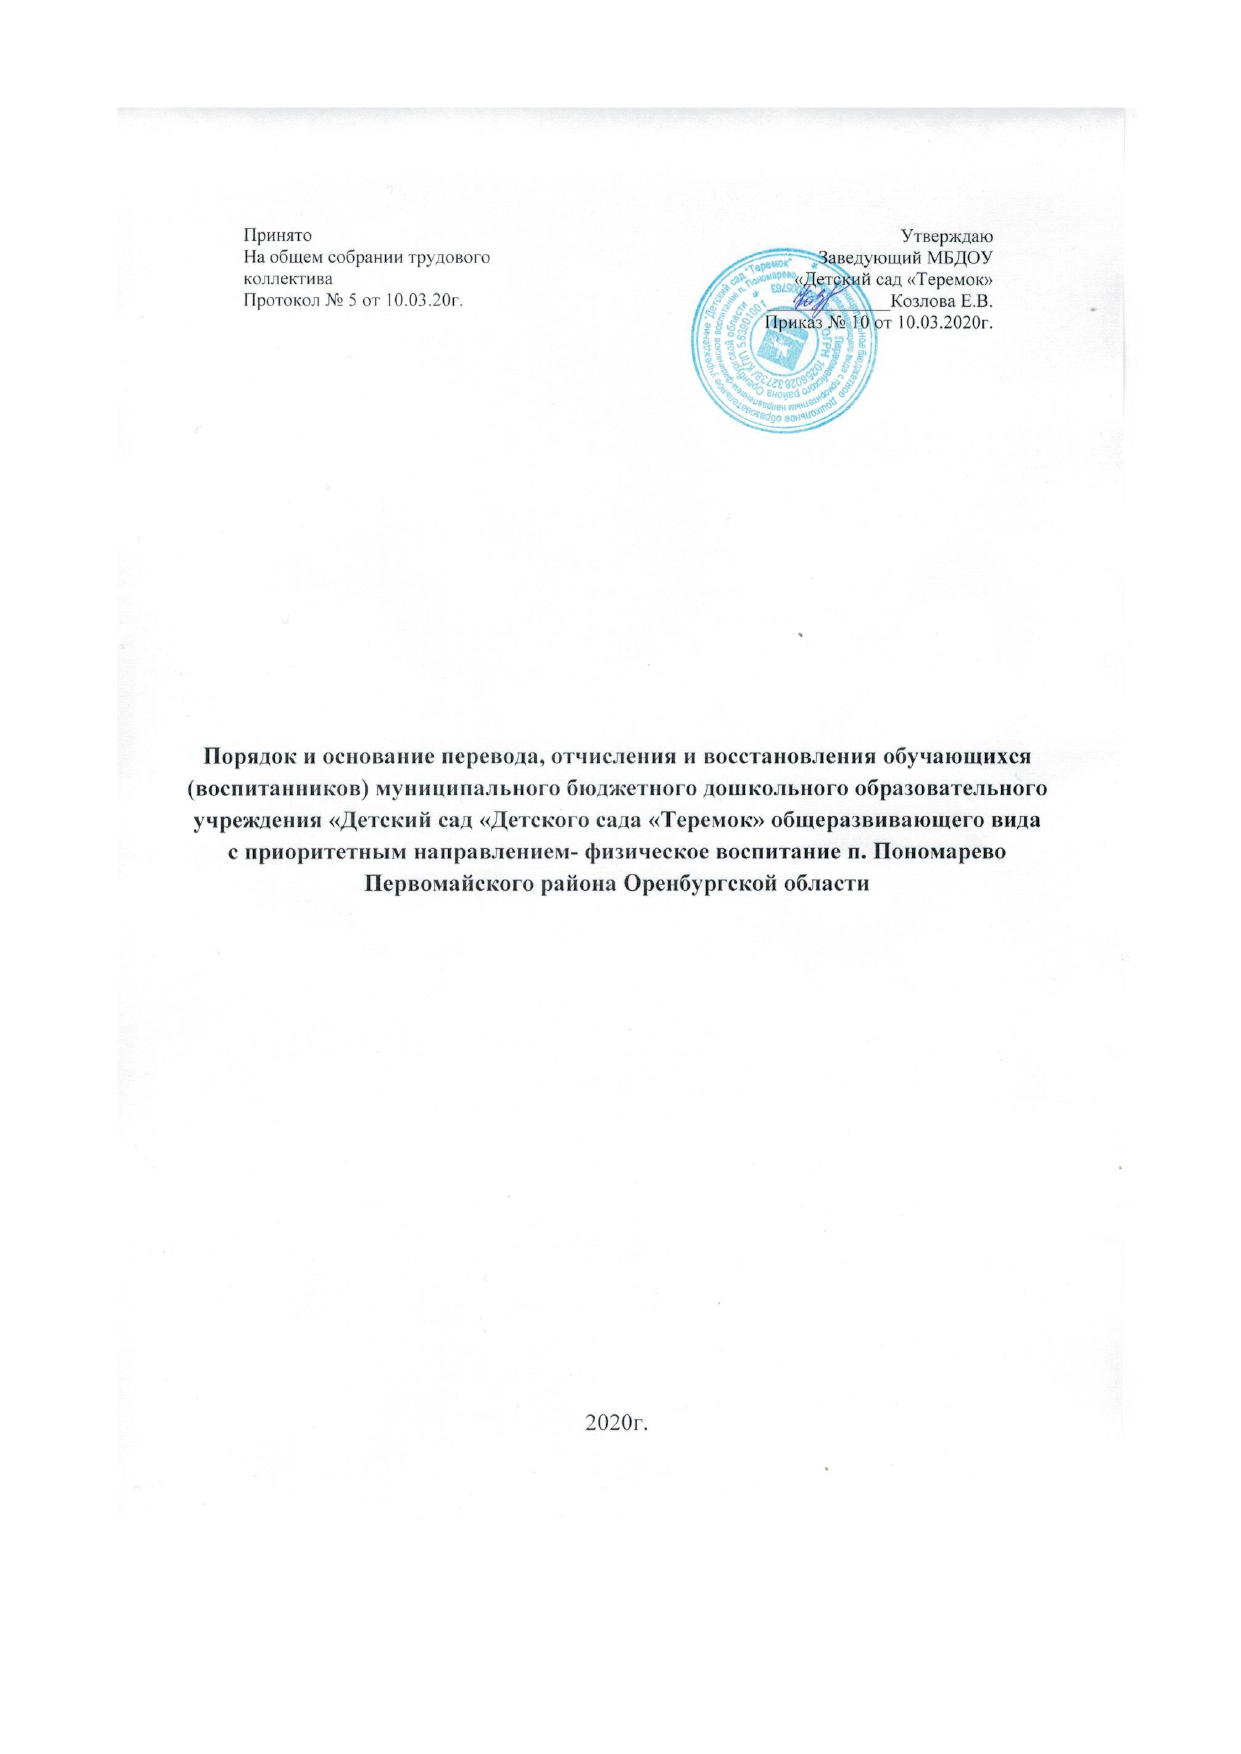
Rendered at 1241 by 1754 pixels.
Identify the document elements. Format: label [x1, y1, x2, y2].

picture [103, 93, 1152, 1536]
